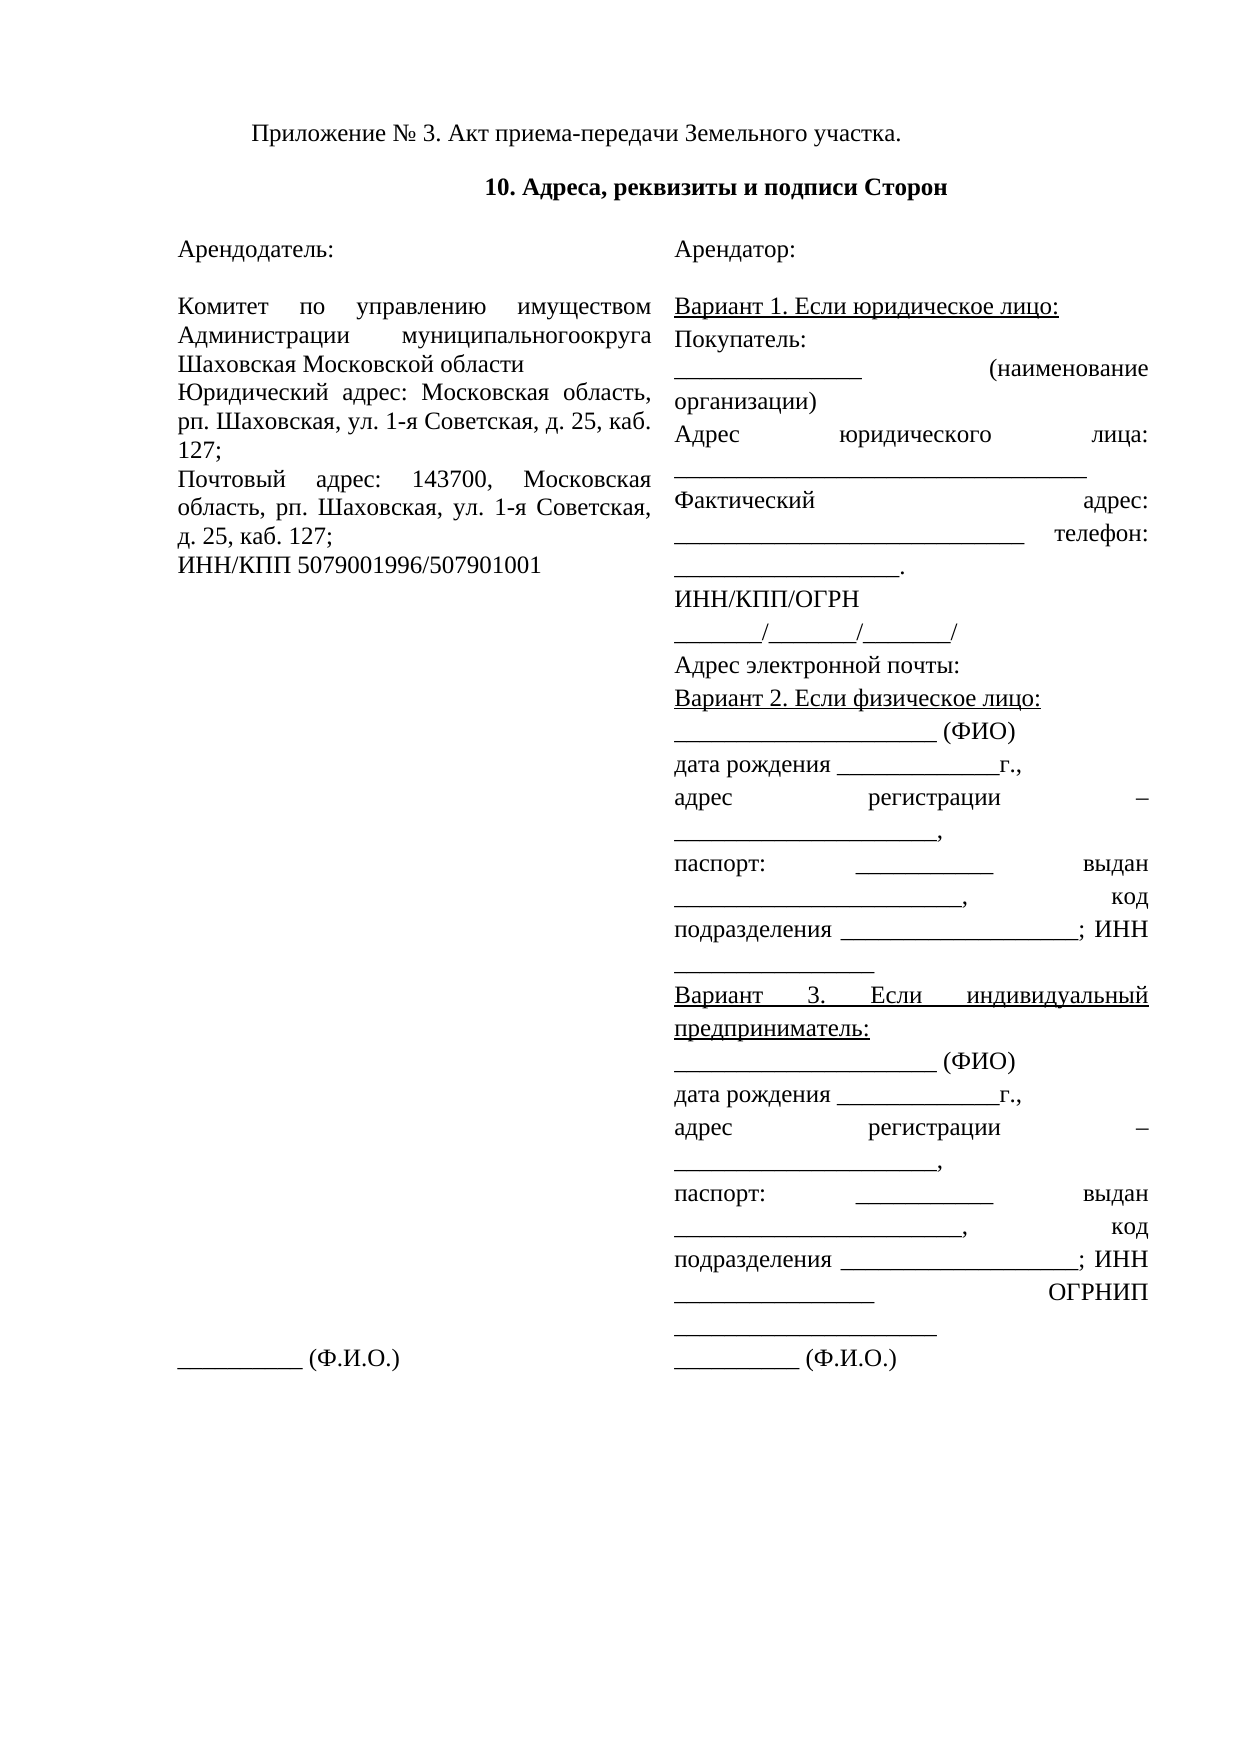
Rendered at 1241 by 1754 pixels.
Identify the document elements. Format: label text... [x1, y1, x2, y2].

table_cell __________ (Ф.И.О.) [166, 1343, 663, 1400]
table_cell __________ (Ф.И.О.) [663, 1343, 1160, 1400]
text Приложение № 3. Акт приема-передачи Земельного участка. [177, 118, 1181, 147]
table_header Арендодатель: Комитет по управлению имуществом Администрации муниципальногоокруга Шаховская Московской области Юридический адрес: Московская область, рп. Шаховская, ул. 1-я Советская, д. 25, каб. 127; Почтовый адрес: 143700, Московская область, рп. Шаховская, ул. 1-я Советская, д. 25, каб. 127; ИНН/КПП 5079001996/507901001 [166, 234, 663, 1343]
text 10. Адреса, реквизиты и подписи Сторон [177, 172, 1181, 201]
table_header Арендатор: Вариант 1. Если юридическое лицо: Покупатель: _______________ (наименование организации) Адрес юридического лица: _________________________________ Фактический адрес: ____________________________ телефон: __________________. ИНН/КПП/ОГРН _______/_______/_______/ Адрес электронной почты: Вариант 2. Если физическое лицо: _____________________ (ФИО) дата рождения _____________г., адрес регистрации – _____________________, паспорт: ___________ выдан _______________________, код подразделения ___________________; ИНН ________________ Вариант 3. Если индивидуальный предприниматель: _____________________ (ФИО) дата рождения _____________г., адрес регистрации – _____________________, паспорт: ___________ выдан _______________________, код подразделения ___________________; ИНН ________________ ОГРНИП _____________________ [663, 234, 1160, 1343]
